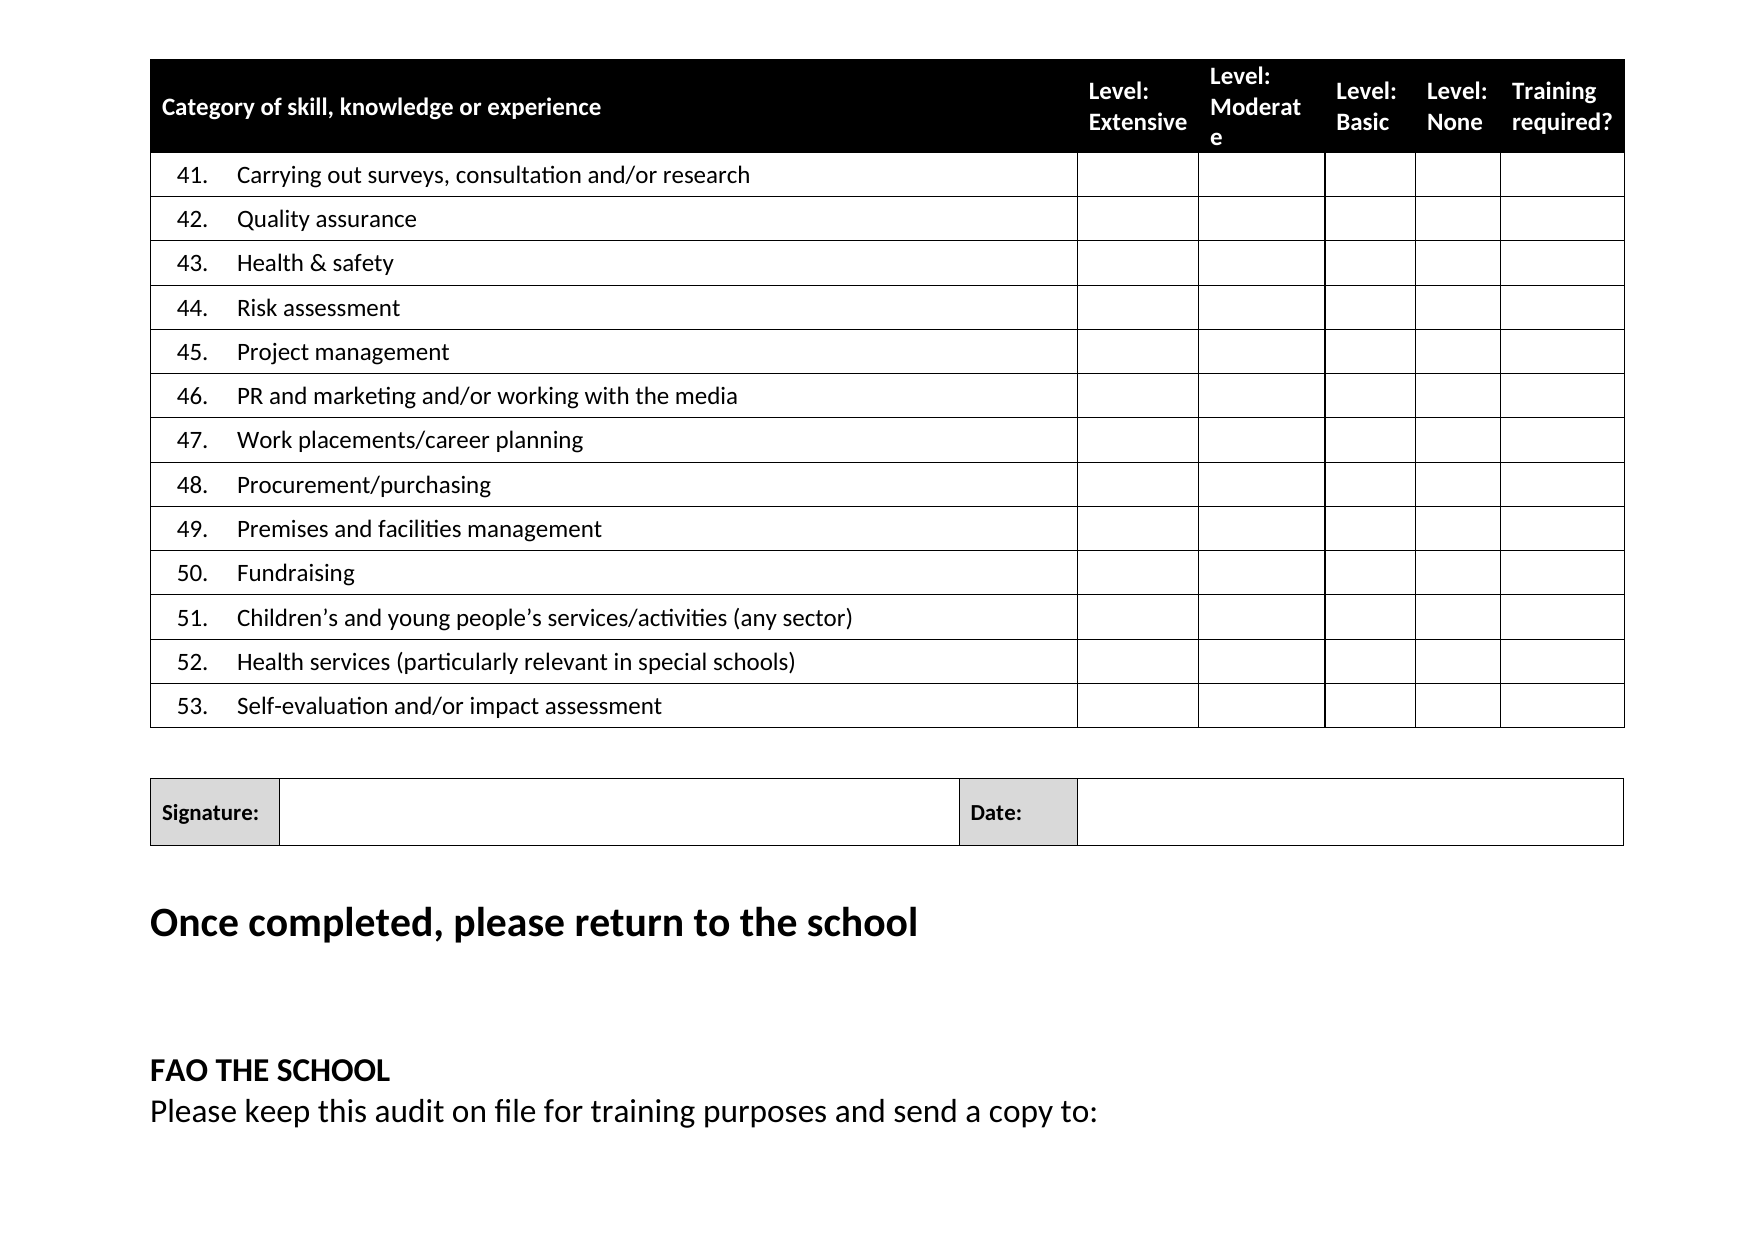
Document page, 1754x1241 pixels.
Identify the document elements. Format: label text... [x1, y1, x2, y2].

table_cell [1416, 640, 1500, 683]
table_cell [1501, 551, 1624, 594]
table_cell [1078, 684, 1198, 727]
text Please keep this audit on file for training purposes and send a copy to: [150, 1089, 1604, 1130]
table_cell [1416, 507, 1500, 550]
table_header Level: Moderate [1199, 60, 1324, 152]
table_cell Health & safety [151, 241, 1077, 284]
table_cell [1501, 153, 1624, 196]
table_cell [1078, 241, 1198, 284]
table_header Level: Basic [1326, 60, 1415, 152]
table_cell [1416, 374, 1500, 417]
table_cell [1199, 374, 1324, 417]
table_cell [1078, 330, 1198, 373]
table_cell [1326, 595, 1415, 639]
table_header Signature: [151, 779, 279, 845]
table_cell [1326, 684, 1415, 727]
table_header Category of skill, knowledge or experience [151, 60, 1077, 152]
table_cell [1199, 330, 1324, 373]
table_cell [1501, 241, 1624, 284]
table_cell [1501, 286, 1624, 329]
table_cell Work placements/career planning [151, 418, 1077, 462]
table_cell [1501, 507, 1624, 550]
table_cell [1416, 286, 1500, 329]
table_cell [1326, 507, 1415, 550]
table_header Date: [960, 779, 1077, 845]
table_cell [1326, 640, 1415, 683]
table_cell [1326, 551, 1415, 594]
table_cell [1326, 418, 1415, 462]
table_cell [1078, 197, 1198, 240]
table_cell Health services (particularly relevant in special schools) [151, 640, 1077, 683]
table_cell [1416, 197, 1500, 240]
table_cell Quality assurance [151, 197, 1077, 240]
table_cell [1501, 640, 1624, 683]
table_cell [1416, 330, 1500, 373]
text FAO THE SCHOOL [150, 1049, 1604, 1089]
table_cell [1501, 197, 1624, 240]
table_cell [1078, 418, 1198, 462]
table_cell [1199, 595, 1324, 639]
table_cell PR and marketing and/or working with the media [151, 374, 1077, 417]
table_cell [1199, 197, 1324, 240]
table_cell [1326, 241, 1415, 284]
table_cell [1078, 463, 1198, 506]
table_cell [1199, 507, 1324, 550]
table_cell [1078, 507, 1198, 550]
table_cell [1416, 684, 1500, 727]
table_cell [1501, 374, 1624, 417]
table_header [280, 779, 959, 845]
table_cell [1078, 153, 1198, 196]
table_cell [1416, 463, 1500, 506]
table_cell [1199, 418, 1324, 462]
table_cell [1199, 640, 1324, 683]
table_header [1078, 779, 1623, 845]
table_cell Self-evaluation and/or impact assessment [151, 684, 1077, 727]
table_cell Children’s and young people’s services/activities (any sector) [151, 595, 1077, 639]
table_cell Risk assessment [151, 286, 1077, 329]
table_cell [1501, 418, 1624, 462]
table_cell [1199, 551, 1324, 594]
table_cell Premises and facilities management [151, 507, 1077, 550]
table_cell [1199, 241, 1324, 284]
table_cell [1326, 197, 1415, 240]
table_cell [1199, 684, 1324, 727]
table_cell Carrying out surveys, consultation and/or research [151, 153, 1077, 196]
table_cell [1416, 551, 1500, 594]
table_cell [1326, 286, 1415, 329]
table_cell [1326, 374, 1415, 417]
table_cell [1416, 595, 1500, 639]
table_cell [1326, 153, 1415, 196]
table_cell [1078, 595, 1198, 639]
table_cell Procurement/purchasing [151, 463, 1077, 506]
table_cell [1416, 153, 1500, 196]
table_cell [1199, 286, 1324, 329]
table_cell [1501, 684, 1624, 727]
table_cell [1501, 330, 1624, 373]
text Once completed, please return to the school [150, 896, 1604, 947]
table_cell [1078, 551, 1198, 594]
table_cell [1326, 463, 1415, 506]
table_header Training required? [1501, 60, 1624, 152]
table_cell [1199, 153, 1324, 196]
table_header Level: Extensive [1078, 60, 1198, 152]
table_cell [1199, 463, 1324, 506]
table_cell Project management [151, 330, 1077, 373]
table_header Level: None [1416, 60, 1500, 152]
table_cell [1078, 286, 1198, 329]
table_cell [1416, 241, 1500, 284]
table_cell [1326, 330, 1415, 373]
table_cell [1416, 418, 1500, 462]
table_cell [1078, 374, 1198, 417]
table_cell [1501, 463, 1624, 506]
table_cell [1501, 595, 1624, 639]
table_cell [1078, 640, 1198, 683]
table_cell Fundraising [151, 551, 1077, 594]
